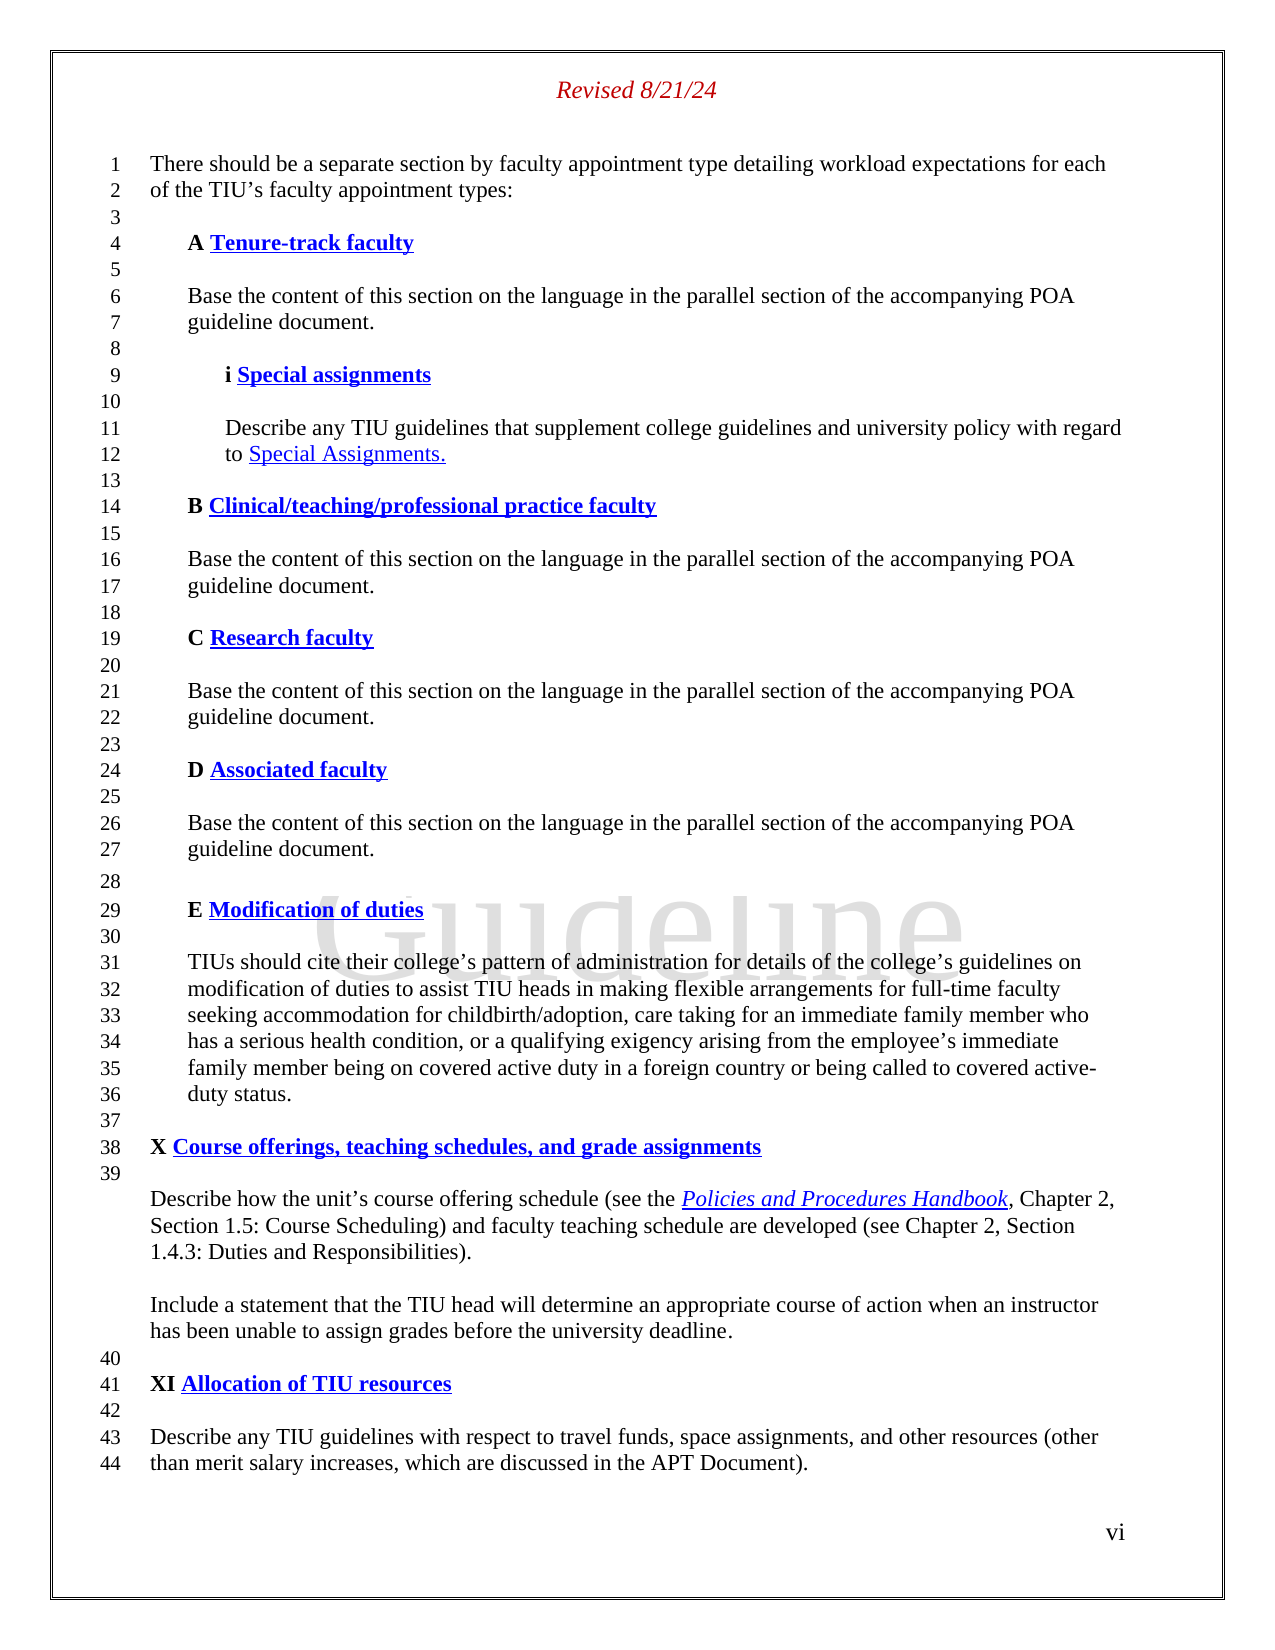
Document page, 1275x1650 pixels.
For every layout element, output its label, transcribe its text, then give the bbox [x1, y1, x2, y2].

text A Tenure-track faculty [187, 229, 1125, 255]
text Describe any TIU guidelines with respect to travel funds, space assignments, and other resources (other than merit salary increases, which are discussed in the APT Document). [150, 1423, 1125, 1475]
text Describe how the unit’s course offering schedule (see the Policies and Procedures Handbook, Chapter 2, Section 1.5: Course Scheduling) and faculty teaching schedule are developed (see Chapter 2, Section 1.4.3: Duties and Responsibilities). [150, 1186, 1125, 1264]
subtitle XI Allocation of TIU resources [150, 1370, 1125, 1396]
text There should be a separate section by faculty appointment type detailing workload expectations for each of the TIU’s faculty appointment types: [150, 150, 1125, 203]
text Describe any TIU guidelines that supplement college guidelines and university policy with regard to Special Assignments. [225, 413, 1125, 466]
text Base the content of this section on the language in the parallel section of the accompanying POA guideline document. [187, 282, 1125, 334]
subtitle E Modification of duties [187, 896, 1125, 922]
text Base the content of this section on the language in the parallel section of the accompanying POA guideline document. [187, 545, 1125, 598]
text TIUs should cite their college’s pattern of administration for details of the college’s guidelines on modification of duties to assist TIU heads in making flexible arrangements for full-time faculty seeking accommodation for childbirth/adoption, care taking for an immediate family member who has a serious health condition, or a qualifying exigency arising from the employee’s immediate family member being on covered active duty in a foreign country or being called to covered active-duty status. [187, 948, 1125, 1106]
text B Clinical/teaching/professional practice faculty [187, 493, 1125, 519]
text Include a statement that the TIU head will determine an appropriate course of action when an instructor has been unable to assign grades before the university deadline. [150, 1291, 1125, 1344]
text Base the content of this section on the language in the parallel section of the accompanying POA guideline document. [187, 677, 1125, 730]
text C Research faculty [187, 624, 1125, 651]
subtitle X Course offerings, teaching schedules, and grade assignments [150, 1133, 1125, 1159]
text Base the content of this section on the language in the parallel section of the accompanying POA guideline document. [187, 809, 1125, 862]
text i Special assignments [225, 361, 1125, 387]
text D Associated faculty [187, 756, 1125, 782]
